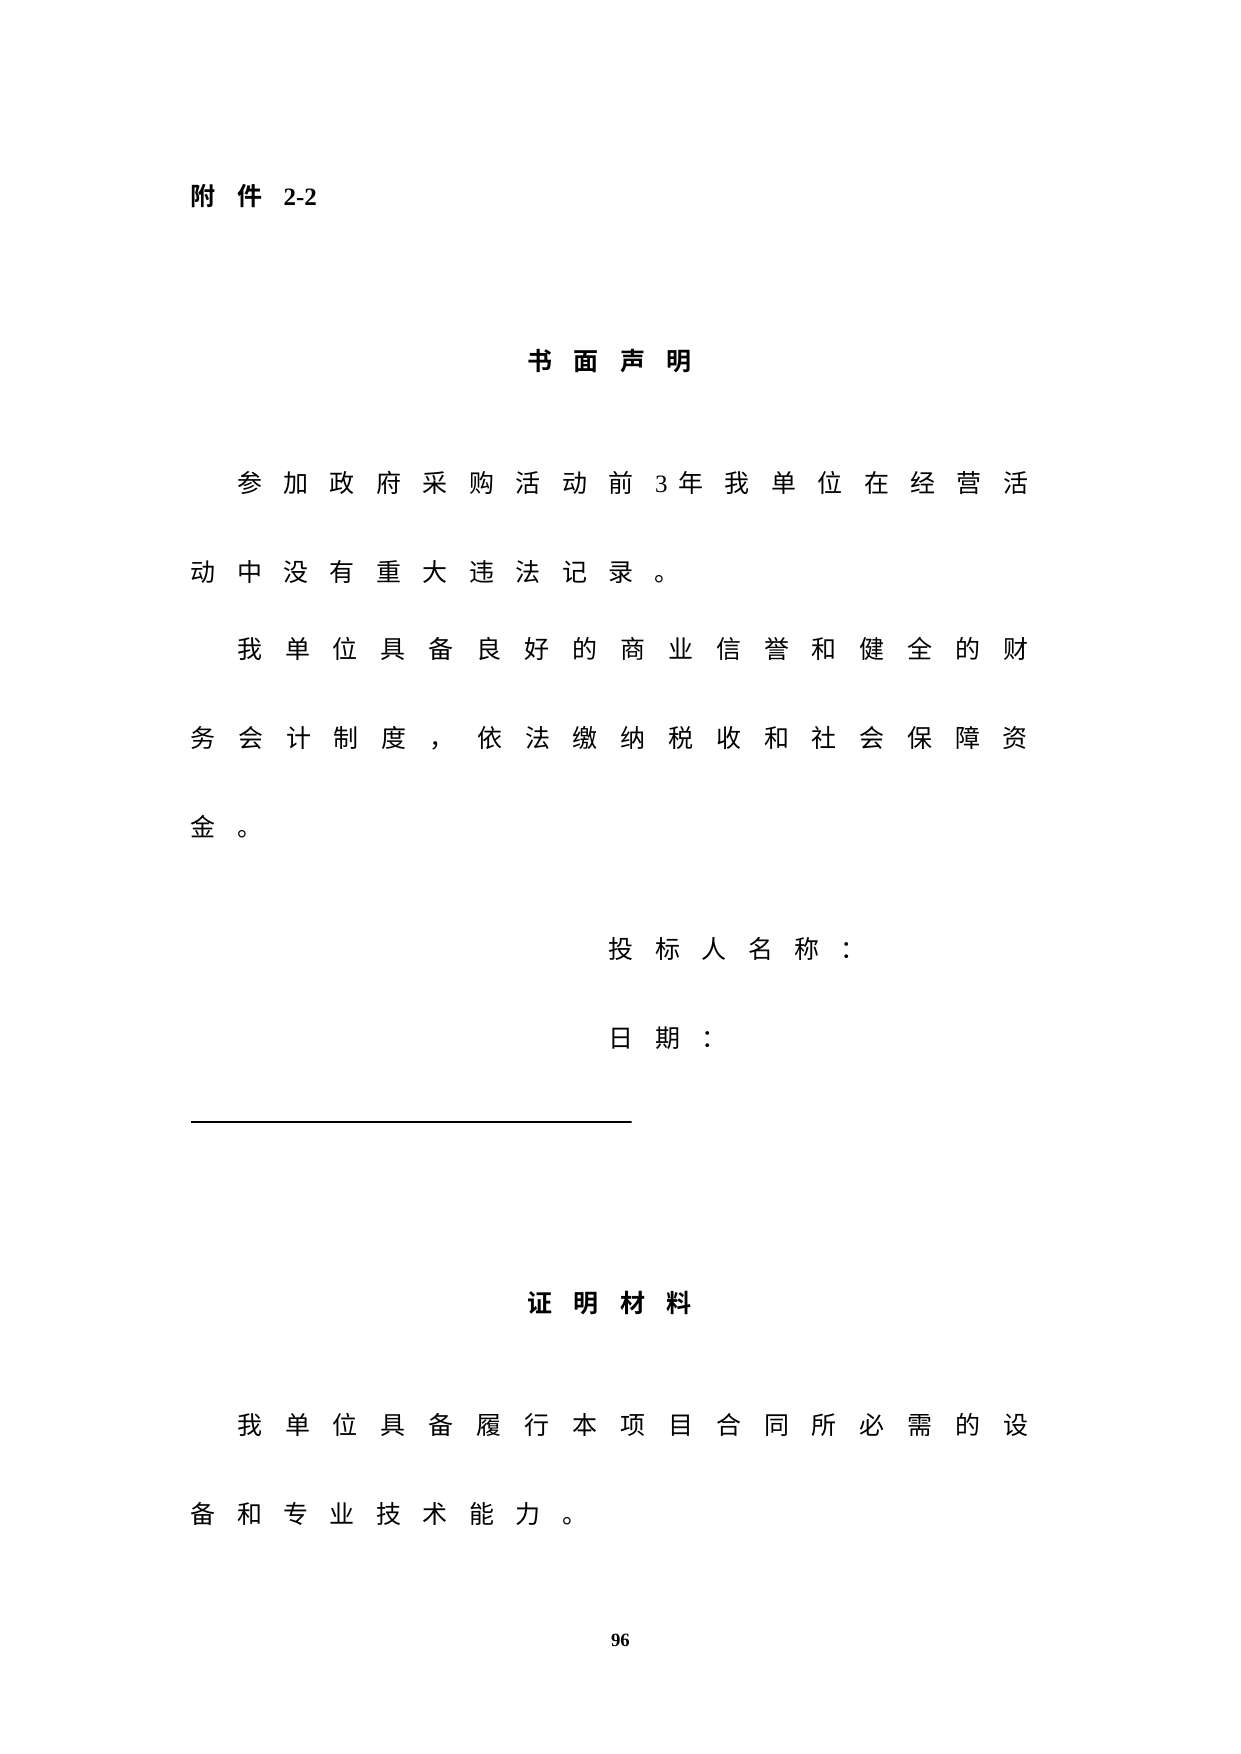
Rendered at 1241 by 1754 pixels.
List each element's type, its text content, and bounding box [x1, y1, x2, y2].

text 附件2-2 [190, 164, 1050, 224]
list 我单位具备良好的商业信誉和健全的财务会计制度，依法缴纳税收和社会保障资金。 [190, 618, 1050, 856]
text 投标人名称： [590, 918, 1050, 977]
text 书面声明 [190, 330, 1050, 389]
list 证明材料 [190, 1272, 1050, 1332]
list 我单位具备履行本项目合同所必需的设备和专业技术能力。 [190, 1394, 1050, 1542]
text 日期： [590, 1007, 1050, 1066]
list 参加政府采购活动前3年我单位在经营活动中没有重大违法记录。 [190, 452, 1050, 600]
